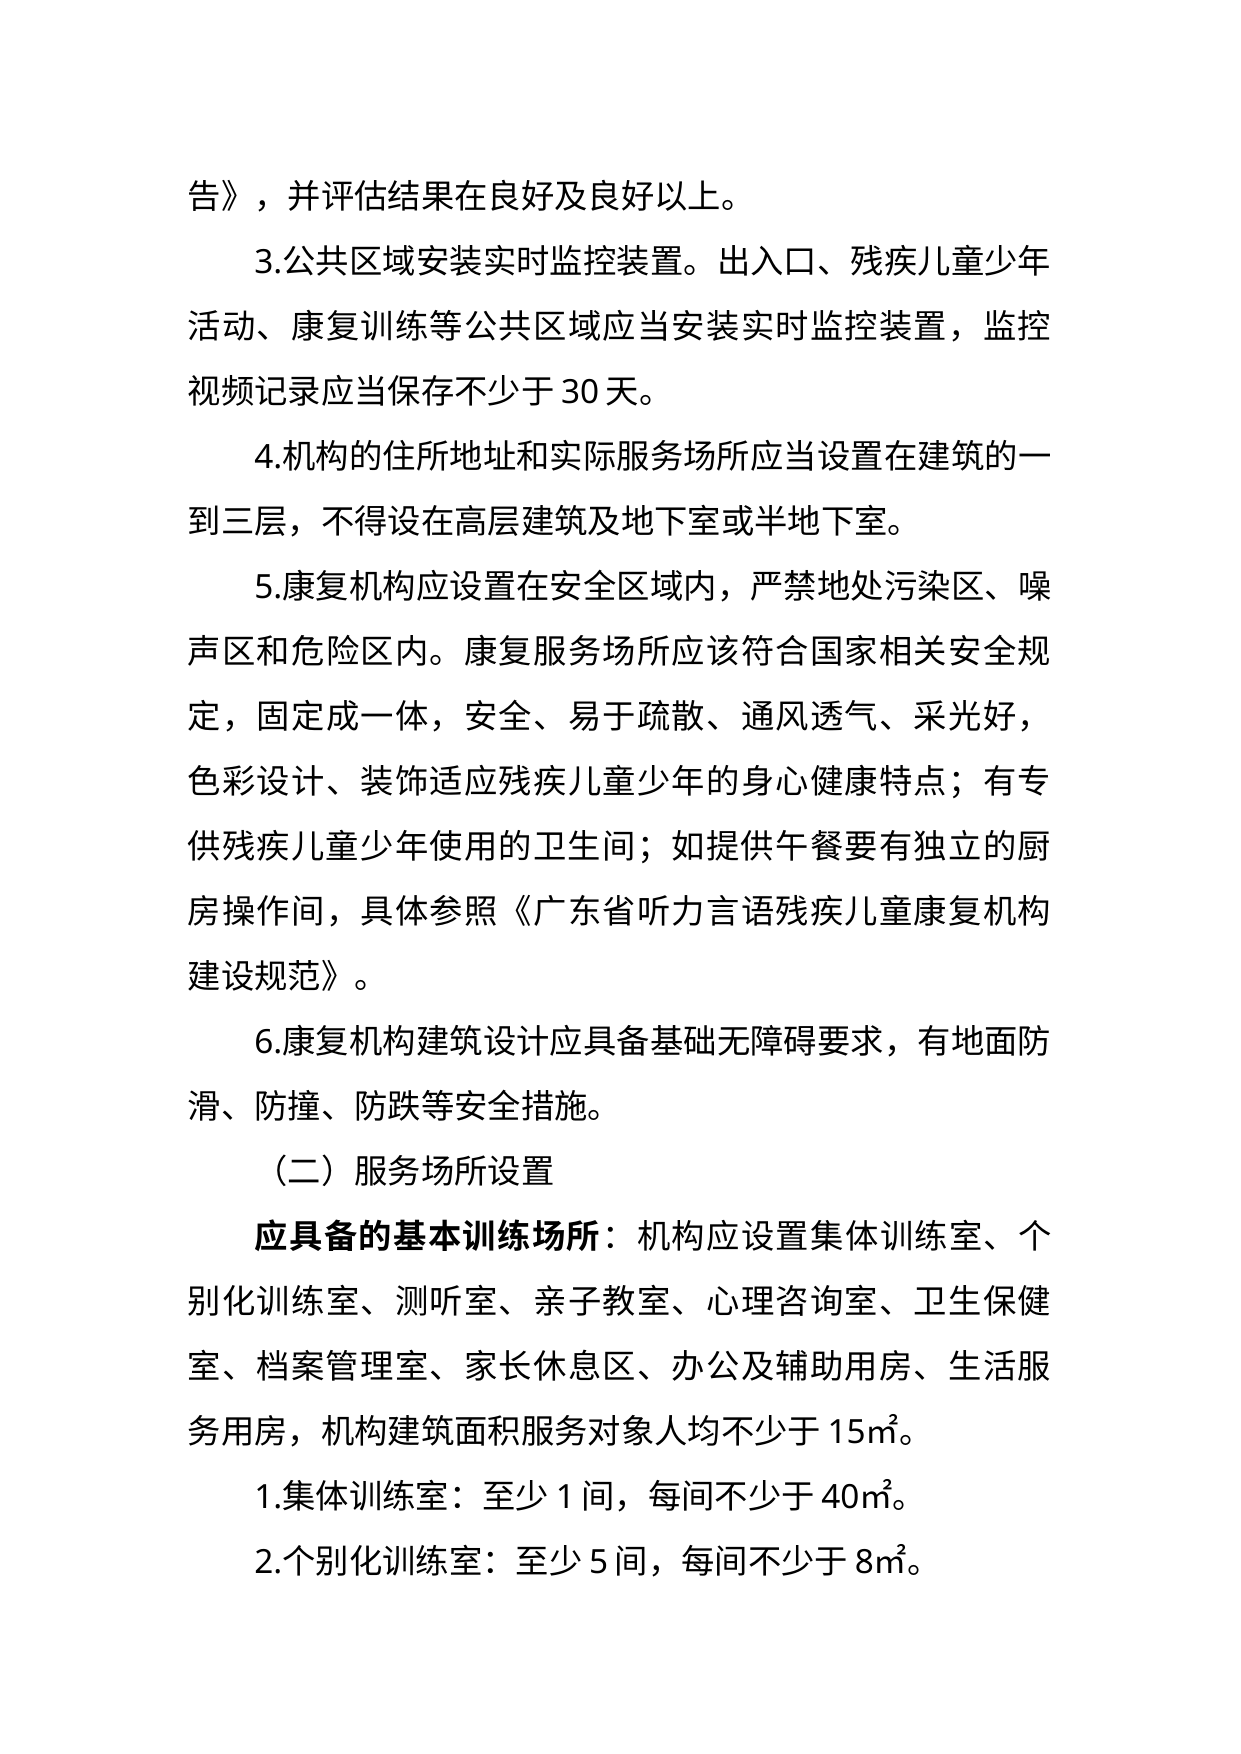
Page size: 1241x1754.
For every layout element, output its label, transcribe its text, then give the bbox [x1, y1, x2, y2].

text 5.康复机构应设置在安全区域内，严禁地处污染区、噪声区和危险区内。康复服务场所应该符合国家相关安全规定，固定成一体，安全、易于疏散、通风透气、采光好，色彩设计、装饰适应残疾儿童少年的身心健康特点；有专供残疾儿童少年使用的卫生间；如提供午餐要有独立的厨房操作间，具体参照《广东省听力言语残疾儿童康复机构建设规范》。 [187, 552, 1053, 1007]
text 6.康复机构建筑设计应具备基础无障碍要求，有地面防滑、防撞、防跌等安全措施。 [187, 1007, 1053, 1137]
text 4.机构的住所地址和实际服务场所应当设置在建筑的一到三层，不得设在高层建筑及地下室或半地下室。 [187, 422, 1053, 552]
text （二）服务场所设置 [187, 1137, 1053, 1202]
text 3.公共区域安装实时监控装置。出入口、残疾儿童少年活动、康复训练等公共区域应当安装实时监控装置，监控视频记录应当保存不少于30天。 [187, 227, 1053, 422]
text 应具备的基本训练场所：机构应设置集体训练室、个别化训练室、测听室、亲子教室、心理咨询室、卫生保健室、档案管理室、家长休息区、办公及辅助用房、生活服务用房，机构建筑面积服务对象人均不少于15㎡。 [187, 1202, 1053, 1462]
text 2.个别化训练室：至少5间，每间不少于8㎡。 [187, 1527, 1053, 1592]
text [187, 162, 1053, 227]
text 1.集体训练室：至少1间，每间不少于40㎡。 [187, 1462, 1053, 1527]
